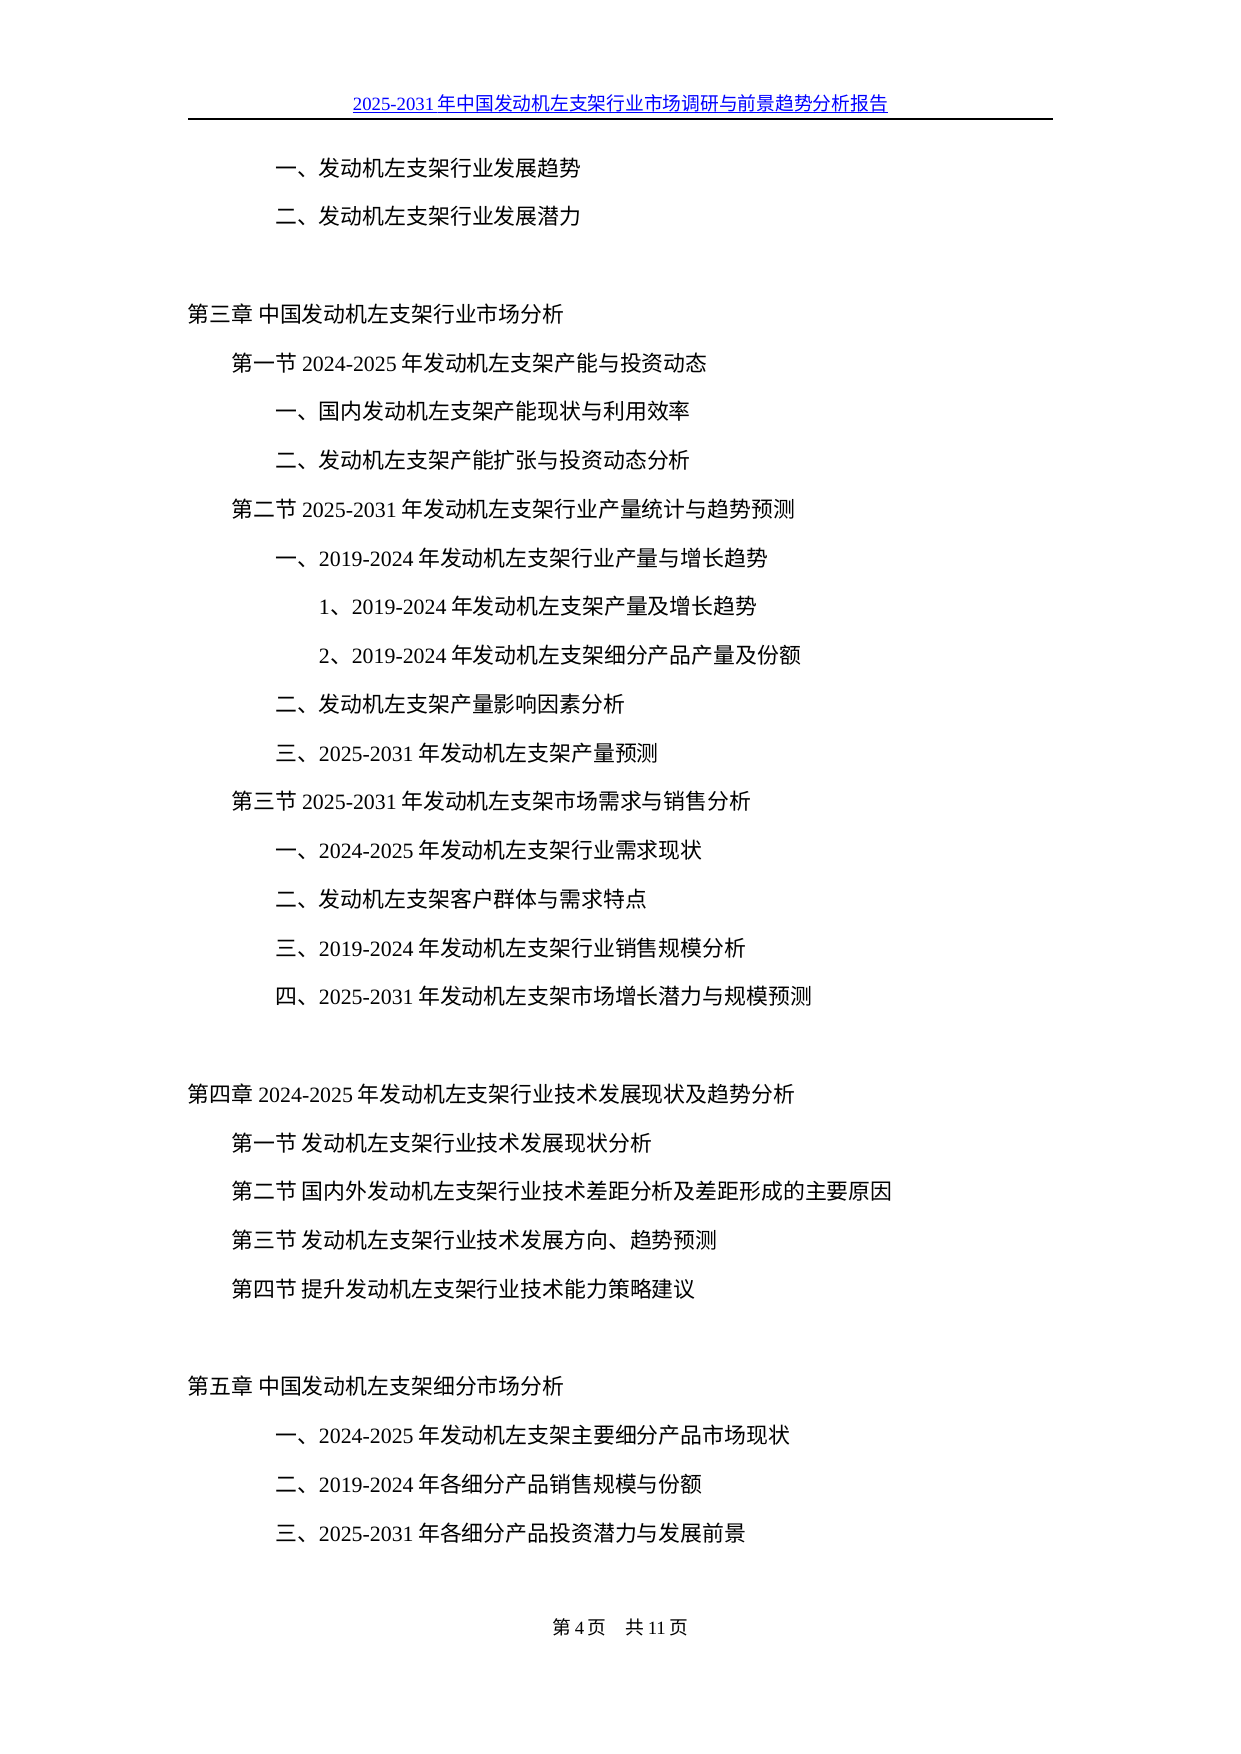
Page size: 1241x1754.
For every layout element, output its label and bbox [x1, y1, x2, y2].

text [187, 150, 1053, 1548]
